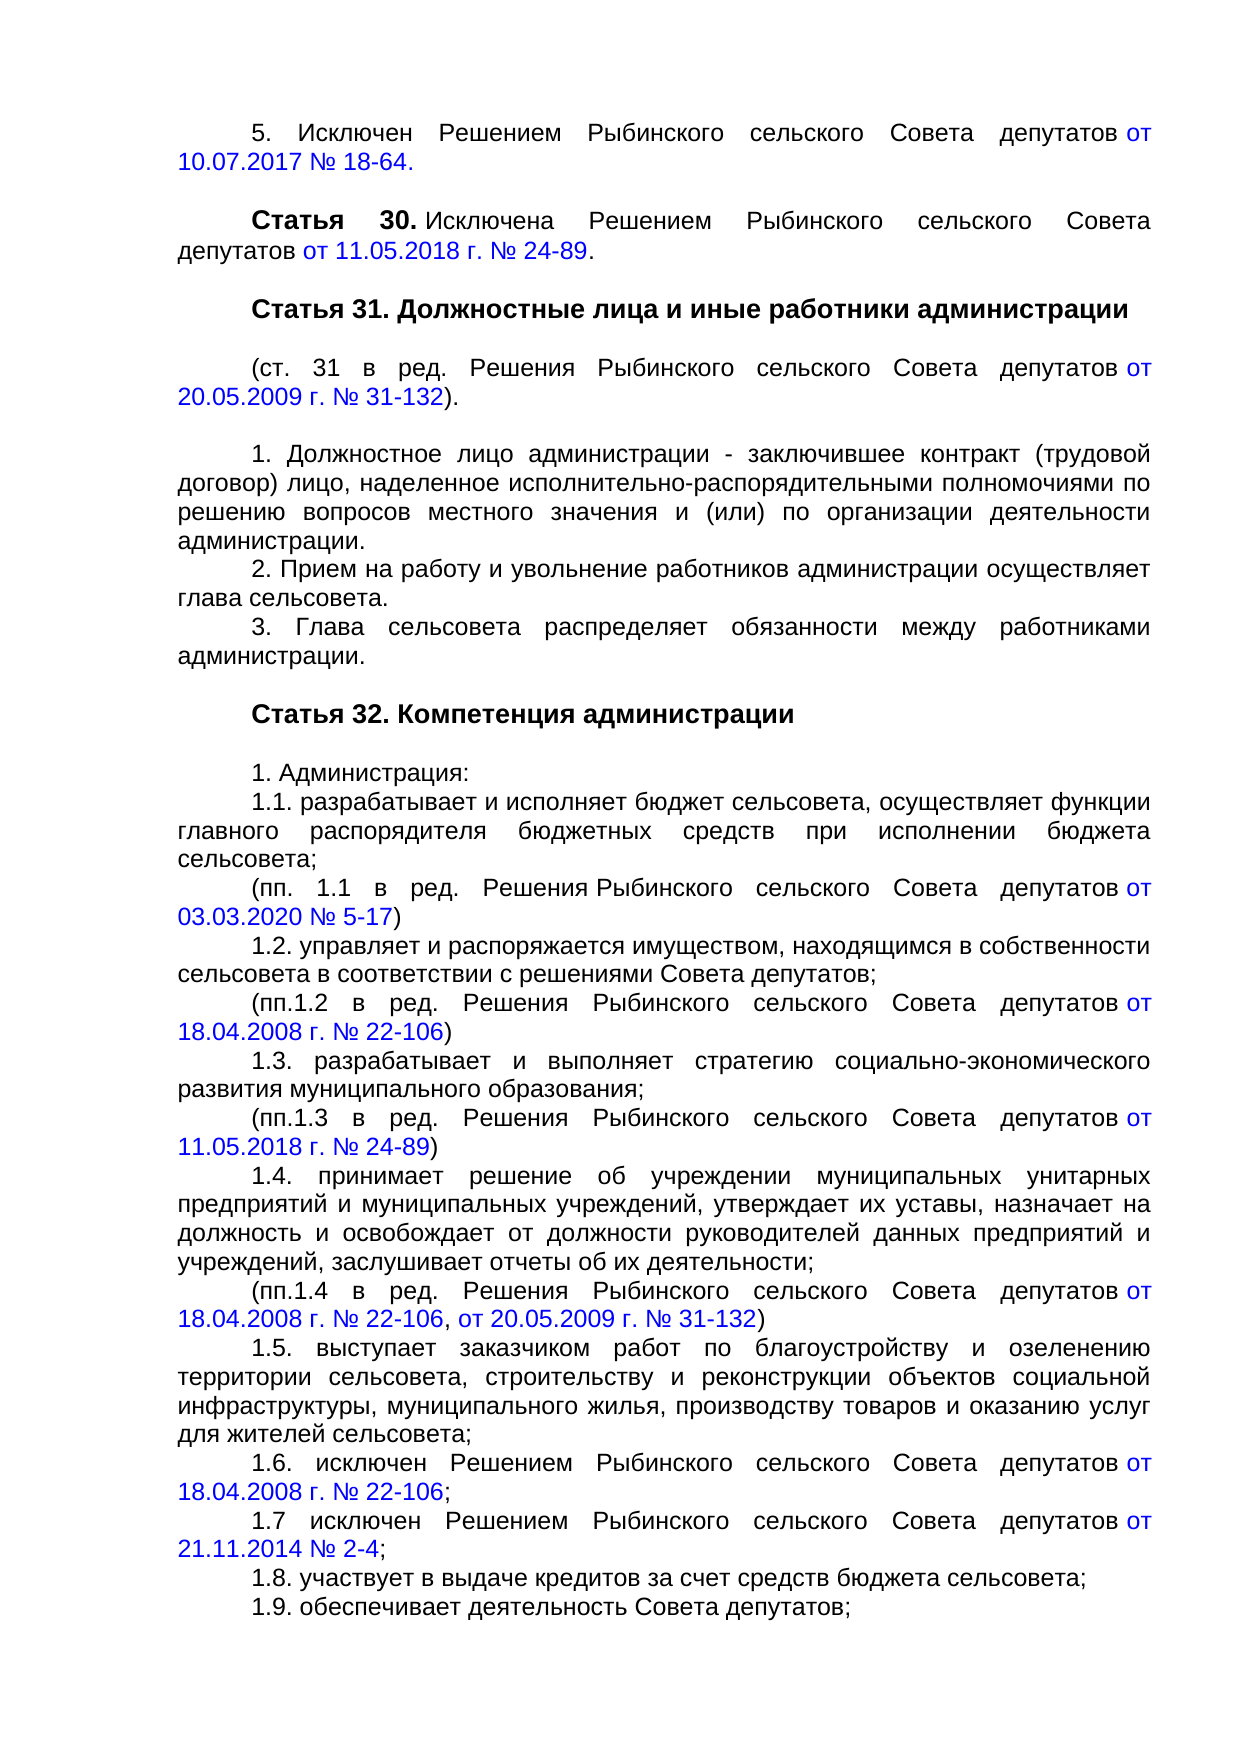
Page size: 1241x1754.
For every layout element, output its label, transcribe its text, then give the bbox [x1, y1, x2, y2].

text 1.4. принимает решение об учреждении муниципальных унитарных предприятий и муниципальных учреждений, утверждает их уставы, назначает на должность и освобождает от должности руководителей данных предприятий и учреждений, заслушивает отчеты об их деятельности; [177, 1161, 1152, 1276]
text (пп.1.2 в ред. Решения Рыбинского сельского Совета депутатов от 18.04.2008 г. № 22-106) [177, 988, 1152, 1046]
text 1.3. разрабатывает и выполняет стратегию социально-экономического развития муниципального образования; [177, 1046, 1152, 1103]
text 3. Глава сельсовета распределяет обязанности между работниками администрации. [177, 612, 1152, 669]
text (пп.1.4 в ред. Решения Рыбинского сельского Совета депутатов от 18.04.2008 г. № 22-106, от 20.05.2009 г. № 31-132) [177, 1276, 1152, 1333]
text Статья 31. Должностные лица и иные работники администрации [177, 293, 1152, 324]
text Статья 30. Исключена Решением Рыбинского сельского Совета депутатов от 11.05.2018 г. № 24-89. [177, 204, 1152, 264]
text 1.1. разрабатывает и исполняет бюджет сельсовета, осуществляет функции главного распорядителя бюджетных средств при исполнении бюджета сельсовета; [177, 787, 1152, 873]
text 1.8. участвует в выдаче кредитов за счет средств бюджета сельсовета; [177, 1563, 1152, 1592]
text (ст. 31 в ред. Решения Рыбинского сельского Совета депутатов от 20.05.2009 г. № 31-132). [177, 353, 1152, 411]
text 1.7 исключен Решением Рыбинского сельского Совета депутатов от 21.11.2014 № 2-4; [177, 1506, 1152, 1563]
text 1.6. исключен Решением Рыбинского сельского Совета депутатов от 18.04.2008 г. № 22-106; [177, 1448, 1152, 1506]
text 1. Администрация: [177, 758, 1152, 787]
text 1. Должностное лицо администрации - заключившее контракт (трудовой договор) лицо, наделенное исполнительно-распорядительными полномочиями по решению вопросов местного значения и (или) по организации деятельности администрации. [177, 439, 1152, 554]
text 1.9. обеспечивает деятельность Совета депутатов; [177, 1592, 1152, 1621]
text 2. Прием на работу и увольнение работников администрации осуществляет глава сельсовета. [177, 554, 1152, 612]
text 1.5. выступает заказчиком работ по благоустройству и озеленению территории сельсовета, строительству и реконструкции объектов социальной инфраструктуры, муниципального жилья, производству товаров и оказанию услуг для жителей сельсовета; [177, 1333, 1152, 1448]
text Статья 32. Компетенция администрации [177, 698, 1152, 729]
text 5. Исключен Решением Рыбинского сельского Совета депутатов от 10.07.2017 № 18-64. [177, 118, 1152, 176]
text (пп. 1.1 в ред. Решения Рыбинского сельского Совета депутатов от 03.03.2020 № 5-17) [177, 873, 1152, 931]
text 1.2. управляет и распоряжается имуществом, находящимся в собственности сельсовета в соответствии с решениями Совета депутатов; [177, 931, 1152, 988]
text (пп.1.3 в ред. Решения Рыбинского сельского Совета депутатов от 11.05.2018 г. № 24-89) [177, 1103, 1152, 1161]
